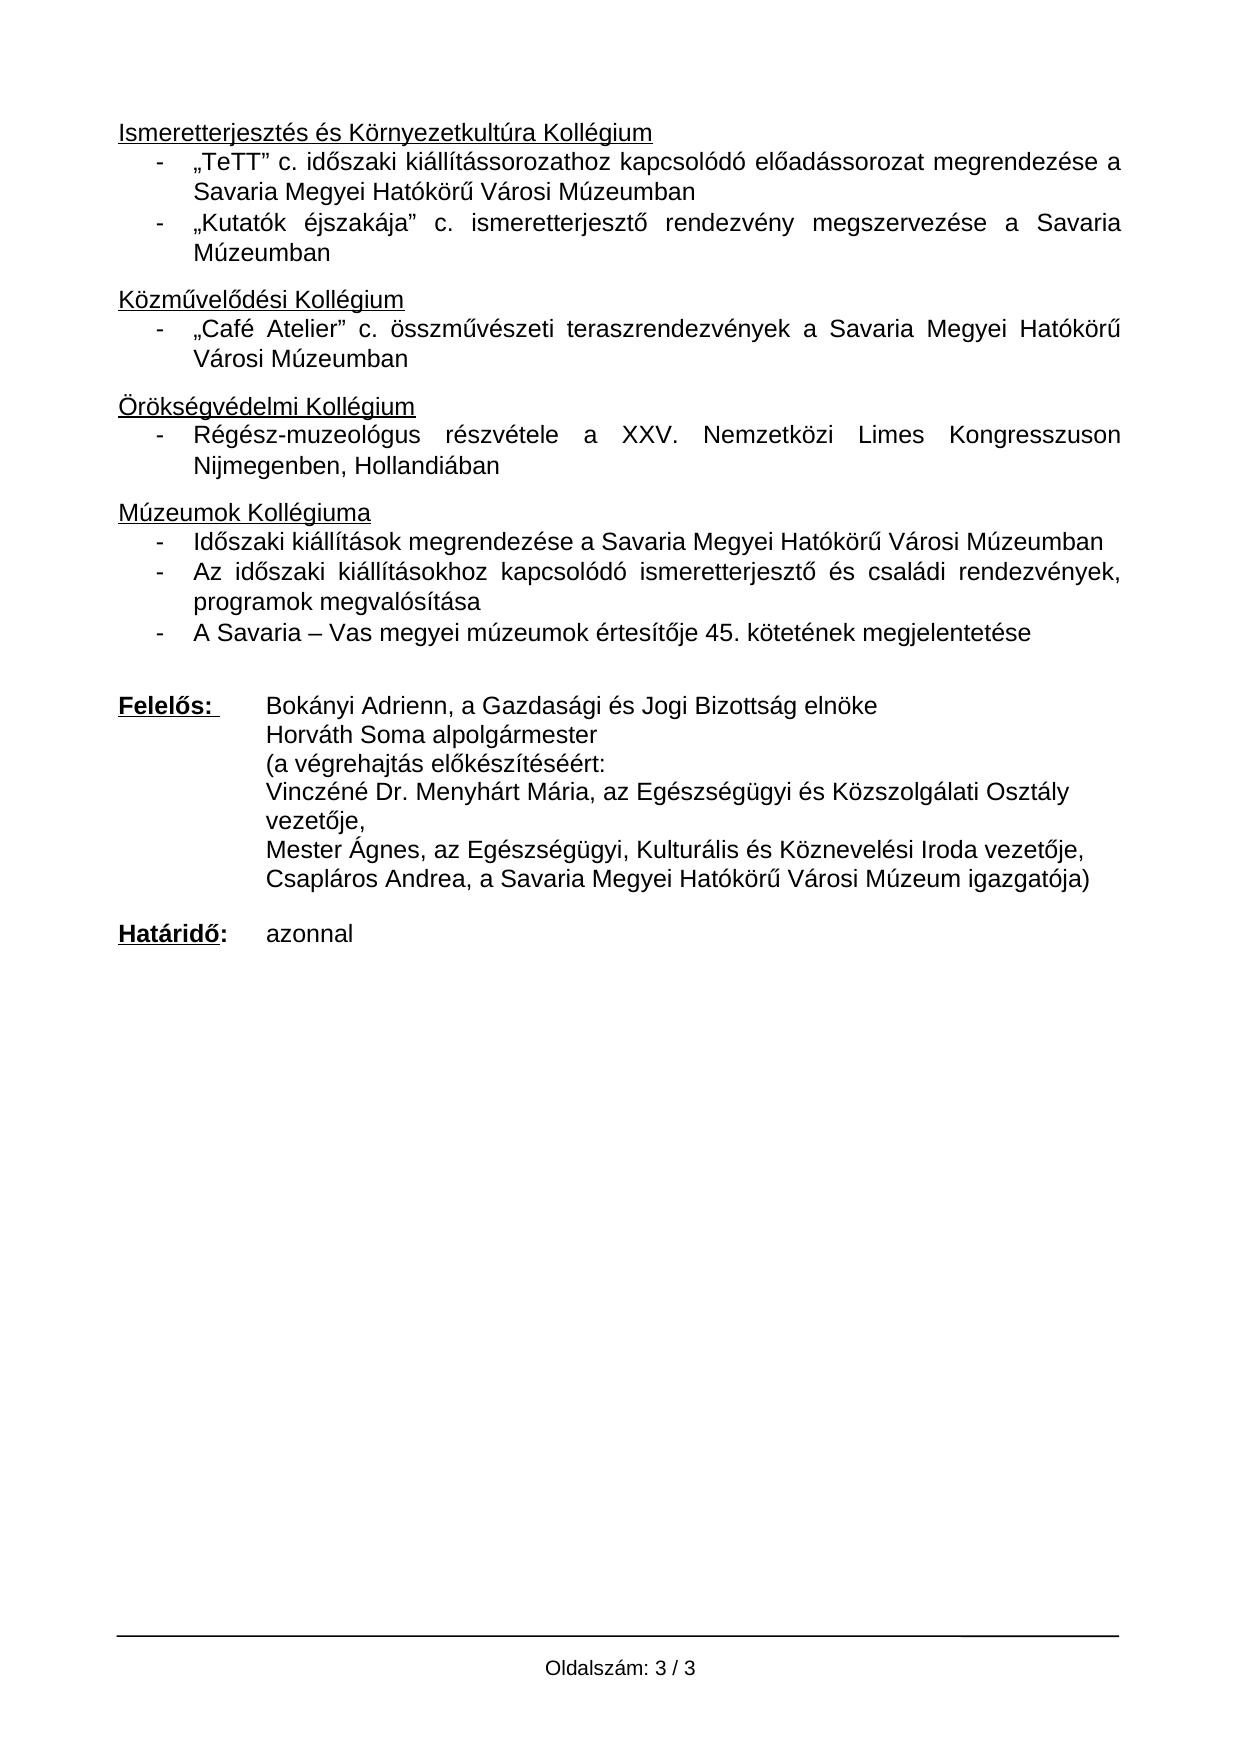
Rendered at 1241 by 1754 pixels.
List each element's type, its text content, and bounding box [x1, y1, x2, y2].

list „Café Atelier” c. összművészeti teraszrendezvények a Savaria Megyei Hatókörű Városi Múzeumban [156, 314, 1122, 373]
list A Savaria – Vas megyei múzeumok értesítője 45. kötetének megjelentetése [156, 618, 1122, 646]
text Csapláros Andrea, a Savaria Megyei Hatókörű Városi Múzeum igazgatója) [134, 864, 1122, 892]
list Az időszaki kiállításokhoz kapcsolódó ismeretterjesztő és családi rendezvények, programok megvalósítása [156, 557, 1122, 616]
text Vinczéné Dr. Menyhárt Mária, az Egészségügyi és Közszolgálati Osztály vezetője, [134, 777, 1122, 835]
text Felelős: Bokányi Adrienn, a Gazdasági és Jogi Bizottság elnöke [118, 691, 1122, 720]
text Múzeumok Kollégiuma [118, 498, 1122, 526]
list Időszaki kiállítások megrendezése a Savaria Megyei Hatókörű Városi Múzeumban [156, 526, 1122, 555]
text Ismeretterjesztés és Környezetkultúra Kollégium [118, 118, 1122, 147]
list „TeTT” c. időszaki kiállítássorozathoz kapcsolódó előadássorozat megrendezése a Savaria Megyei Hatókörű Városi Múzeumban [156, 147, 1122, 206]
text Közművelődési Kollégium [118, 285, 1122, 314]
list „Kutatók éjszakája” c. ismeretterjesztő rendezvény megszervezése a Savaria Múzeumban [156, 208, 1122, 267]
text Örökségvédelmi Kollégium [118, 391, 1122, 420]
text Mester Ágnes, az Egészségügyi, Kulturális és Köznevelési Iroda vezetője, [134, 835, 1122, 864]
text (a végrehajtás előkészítéséért: [118, 749, 1122, 777]
list Régész-muzeológus részvétele a XXV. Nemzetközi Limes Kongresszuson Nijmegenben, Hollandiában [156, 420, 1122, 479]
text Határidő: azonnal [118, 919, 1122, 947]
text Horváth Soma alpolgármester [118, 720, 1122, 749]
